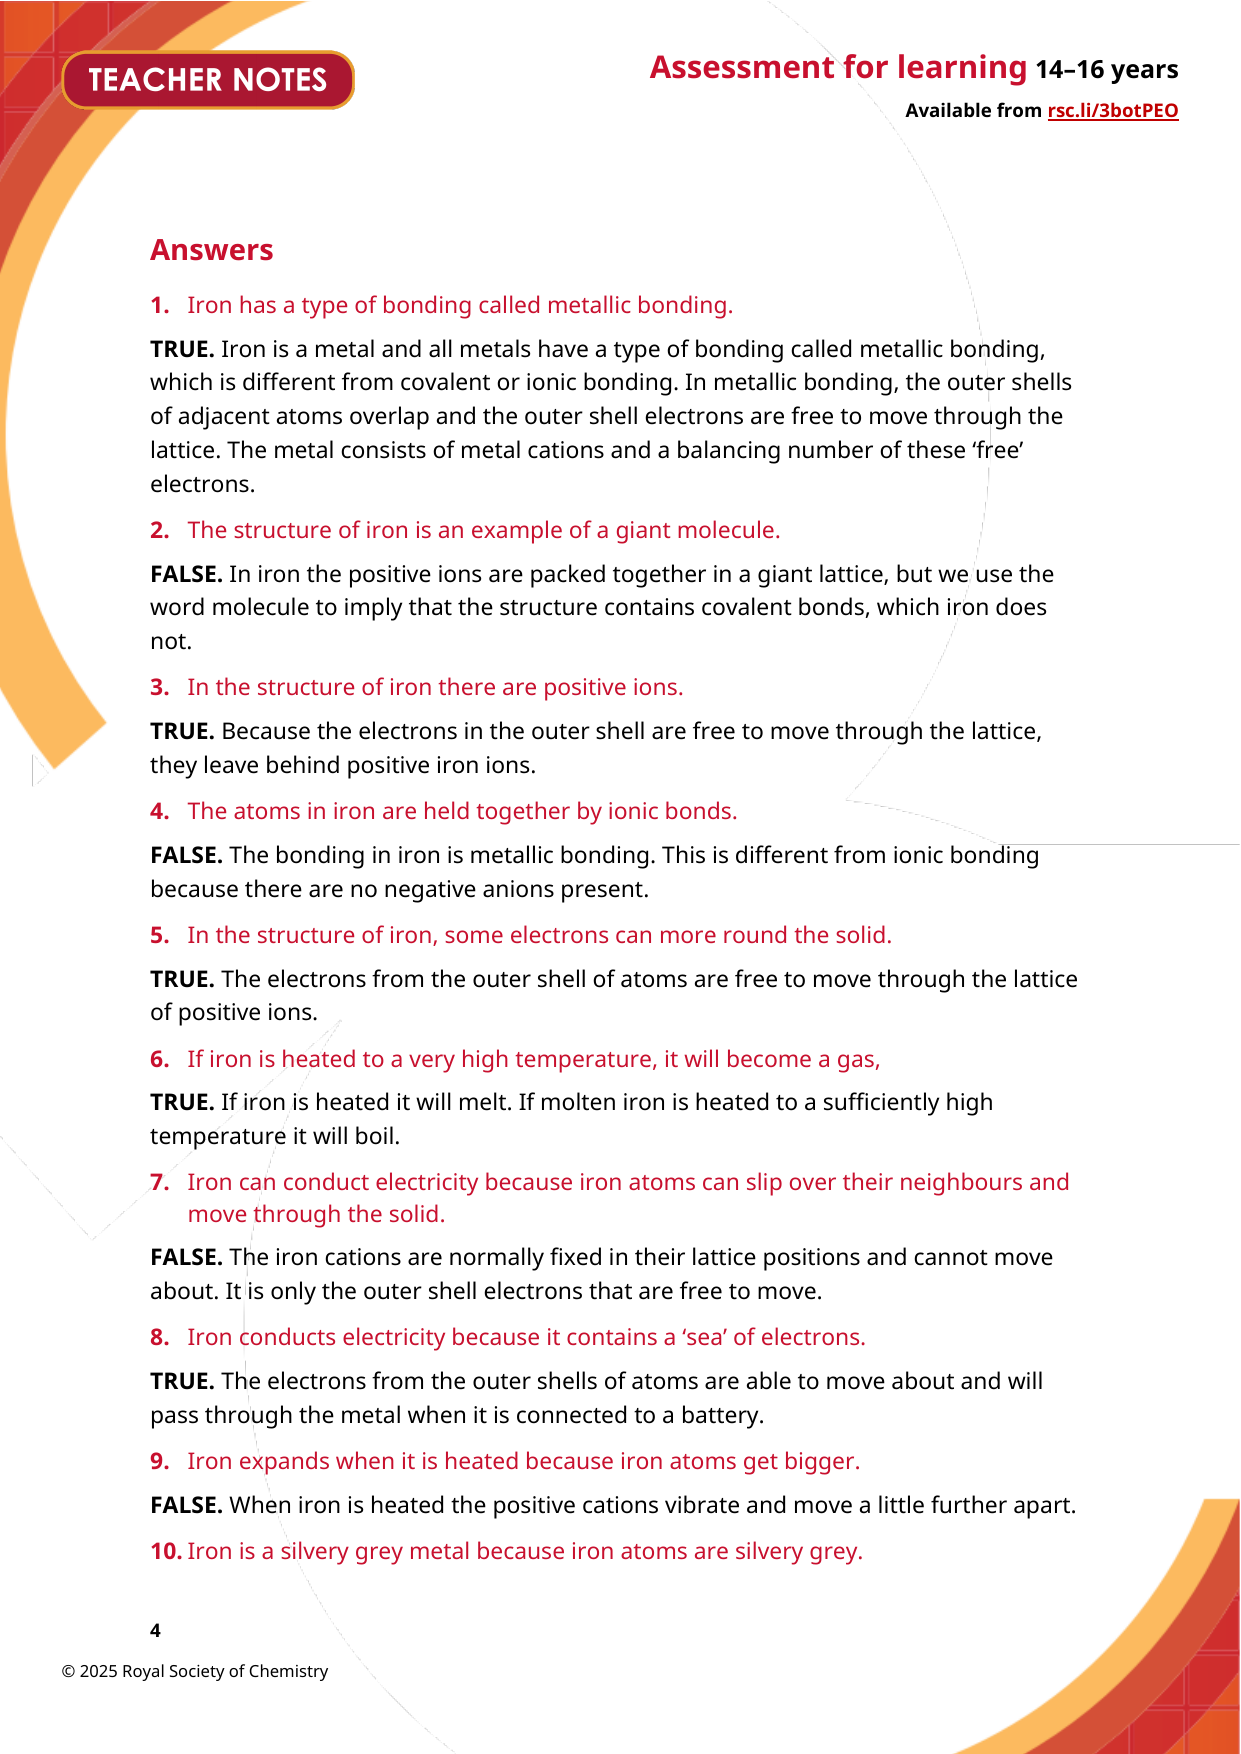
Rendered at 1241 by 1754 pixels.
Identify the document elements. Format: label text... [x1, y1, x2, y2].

list Iron expands when it is heated because iron atoms get bigger. [150, 1445, 1090, 1476]
list In the structure of iron, some electrons can more round the solid. [150, 919, 1090, 950]
text FALSE. When iron is heated the positive cations vibrate and move a little further apart. [150, 1489, 1090, 1520]
list If iron is heated to a very high temperature, it will become a gas, [150, 1042, 1090, 1074]
text FALSE. The iron cations are normally fixed in their lattice positions and cannot move about. It is only the outer shell electrons that are free to move. [150, 1241, 1090, 1306]
text TRUE. If iron is heated it will melt. If molten iron is heated to a sufficiently high temperature it will boil. [150, 1086, 1090, 1151]
list Iron conducts electricity because it contains a ‘sea’ of electrons. [150, 1321, 1090, 1352]
text FALSE. In iron the positive ions are packed together in a giant lattice, but we use the word molecule to imply that the structure contains covalent bonds, which iron does not. [150, 557, 1090, 656]
list The atoms in iron are held together by ionic bonds. [150, 795, 1090, 826]
text TRUE. The electrons from the outer shells of atoms are able to move about and will pass through the metal when it is connected to a battery. [150, 1365, 1090, 1430]
list Iron can conduct electricity because iron atoms can slip over their neighbours and move through the solid. [150, 1166, 1090, 1229]
text TRUE. The electrons from the outer shell of atoms are free to move through the lattice of positive ions. [150, 962, 1090, 1027]
list Iron has a type of bonding called metallic bonding. [150, 289, 1090, 320]
list In the structure of iron there are positive ions. [150, 671, 1090, 702]
text TRUE. Iron is a metal and all metals have a type of bonding called metallic bonding, which is different from covalent or ionic bonding. In metallic bonding, the outer shells of adjacent atoms overlap and the outer shell electrons are free to move through the lattice. The metal consists of metal cations and a balancing number of these ‘free’ electrons. [150, 332, 1090, 499]
list Iron is a silvery grey metal because iron atoms are silvery grey. [150, 1535, 1090, 1566]
text FALSE. The bonding in iron is metallic bonding. This is different from ionic bonding because there are no negative anions present. [150, 839, 1090, 904]
text TRUE. Because the electrons in the outer shell are free to move through the lattice, they leave behind positive iron ions. [150, 715, 1090, 780]
text Answers [150, 229, 1090, 269]
picture [61, 50, 355, 110]
list The structure of iron is an example of a giant molecule. [150, 514, 1090, 545]
